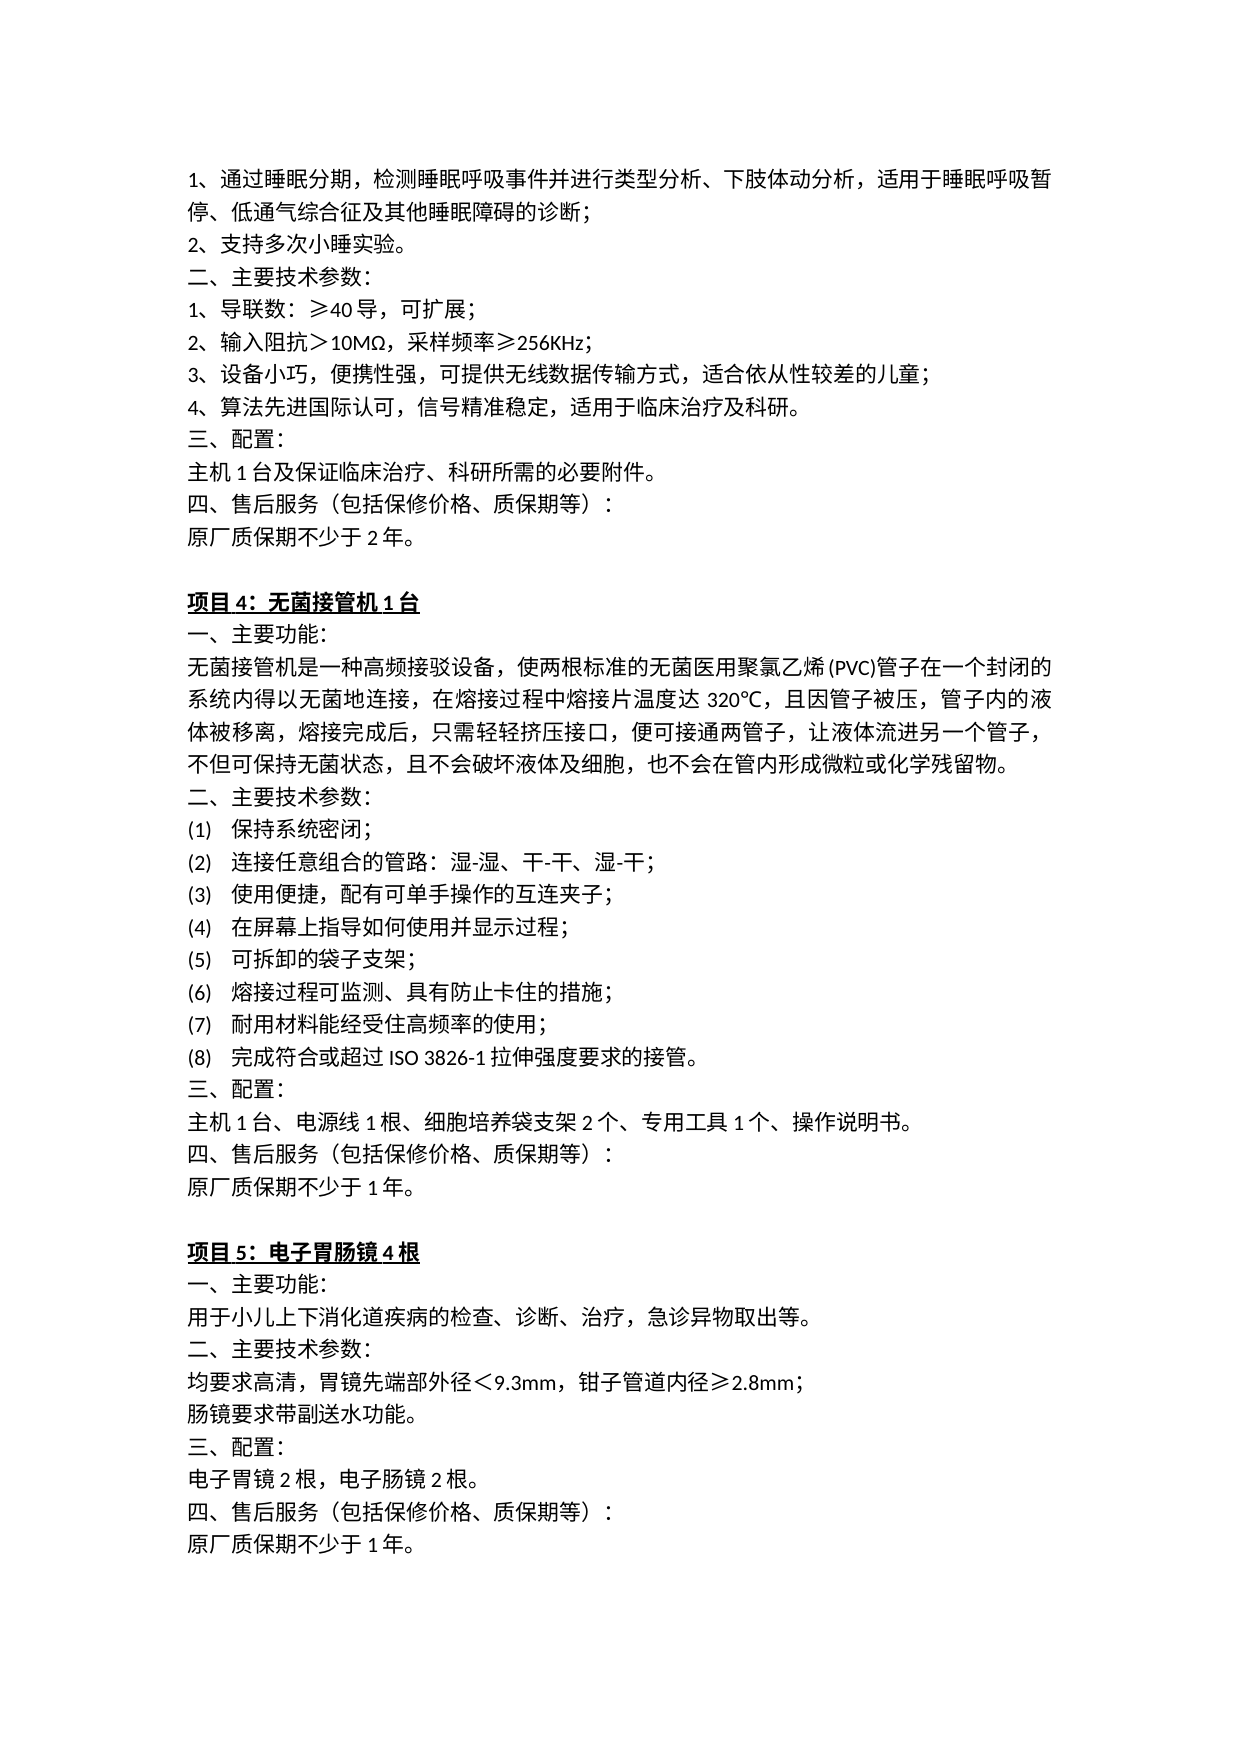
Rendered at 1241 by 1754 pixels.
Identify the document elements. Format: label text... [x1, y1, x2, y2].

text 四、售后服务（包括保修价格、质保期等）： [187, 1137, 1053, 1169]
text (1) 保持系统密闭； [187, 812, 1053, 844]
text (5) 可拆卸的袋子支架； [187, 942, 1053, 974]
text 一、主要功能： [187, 617, 1053, 649]
text (3) 使用便捷，配有可单手操作的互连夹子； [187, 877, 1053, 909]
text 原厂质保期不少于1年。 [187, 1169, 1053, 1202]
text (7) 耐用材料能经受住高频率的使用； [187, 1007, 1053, 1039]
text 四、售后服务（包括保修价格、质保期等）： [187, 487, 1053, 519]
text 二、主要技术参数： [187, 259, 1053, 292]
text 3、设备小巧，便携性强，可提供无线数据传输方式，适合依从性较差的儿童； [187, 357, 1053, 389]
text 三、配置： [187, 1072, 1053, 1104]
text 二、主要技术参数： [187, 1332, 1053, 1364]
text 主机1台、电源线1根、细胞培养袋支架2个、专用工具1个、操作说明书。 [187, 1104, 1053, 1137]
text (4) 在屏幕上指导如何使用并显示过程； [187, 909, 1053, 942]
text 用于小儿上下消化道疾病的检查、诊断、治疗，急诊异物取出等。 [187, 1299, 1053, 1332]
text (6) 熔接过程可监测、具有防止卡住的措施； [187, 974, 1053, 1007]
text 主机1台及保证临床治疗、科研所需的必要附件。 [187, 454, 1053, 487]
text 二、主要技术参数： [187, 779, 1053, 812]
text 电子胃镜2根，电子肠镜2根。 [187, 1462, 1053, 1494]
text 项目4：无菌接管机1台 [187, 584, 1053, 617]
text 均要求高清，胃镜先端部外径＜9.3mm，钳子管道内径≥2.8mm； [187, 1364, 1053, 1397]
text 2、支持多次小睡实验。 [187, 227, 1053, 259]
text (8) 完成符合或超过ISO 3826-1拉伸强度要求的接管。 [187, 1039, 1053, 1072]
text 项目5：电子胃肠镜4根 [187, 1234, 1053, 1267]
text 4、算法先进国际认可，信号精准稳定，适用于临床治疗及科研。 [187, 389, 1053, 422]
text 三、配置： [187, 422, 1053, 454]
text 1、通过睡眠分期，检测睡眠呼吸事件并进行类型分析、下肢体动分析，适用于睡眠呼吸暂停、低通气综合征及其他睡眠障碍的诊断； [187, 162, 1053, 227]
text 2、输入阻抗＞10MΩ，采样频率≥256KHz； [187, 324, 1053, 357]
text 一、主要功能： [187, 1267, 1053, 1299]
text 肠镜要求带副送水功能。 [187, 1397, 1053, 1429]
text 三、配置： [187, 1429, 1053, 1462]
text 原厂质保期不少于1年。 [187, 1527, 1053, 1559]
text 无菌接管机是一种高频接驳设备，使两根标准的无菌医用聚氯乙烯(PVC)管子在一个封闭的系统内得以无菌地连接，在熔接过程中熔接片温度达320℃，且因管子被压，管子内的液体被移离，熔接完成后，只需轻轻挤压接口，便可接通两管子，让液体流进另一个管子，不但可保持无菌状态，且不会破坏液体及细胞，也不会在管内形成微粒或化学残留物。 [187, 649, 1053, 779]
text 1、导联数：≥40导，可扩展； [187, 292, 1053, 324]
text 原厂质保期不少于2年。 [187, 519, 1053, 552]
text 四、售后服务（包括保修价格、质保期等）： [187, 1494, 1053, 1527]
text (2) 连接任意组合的管路：湿-湿、干-干、湿-干； [187, 844, 1053, 877]
